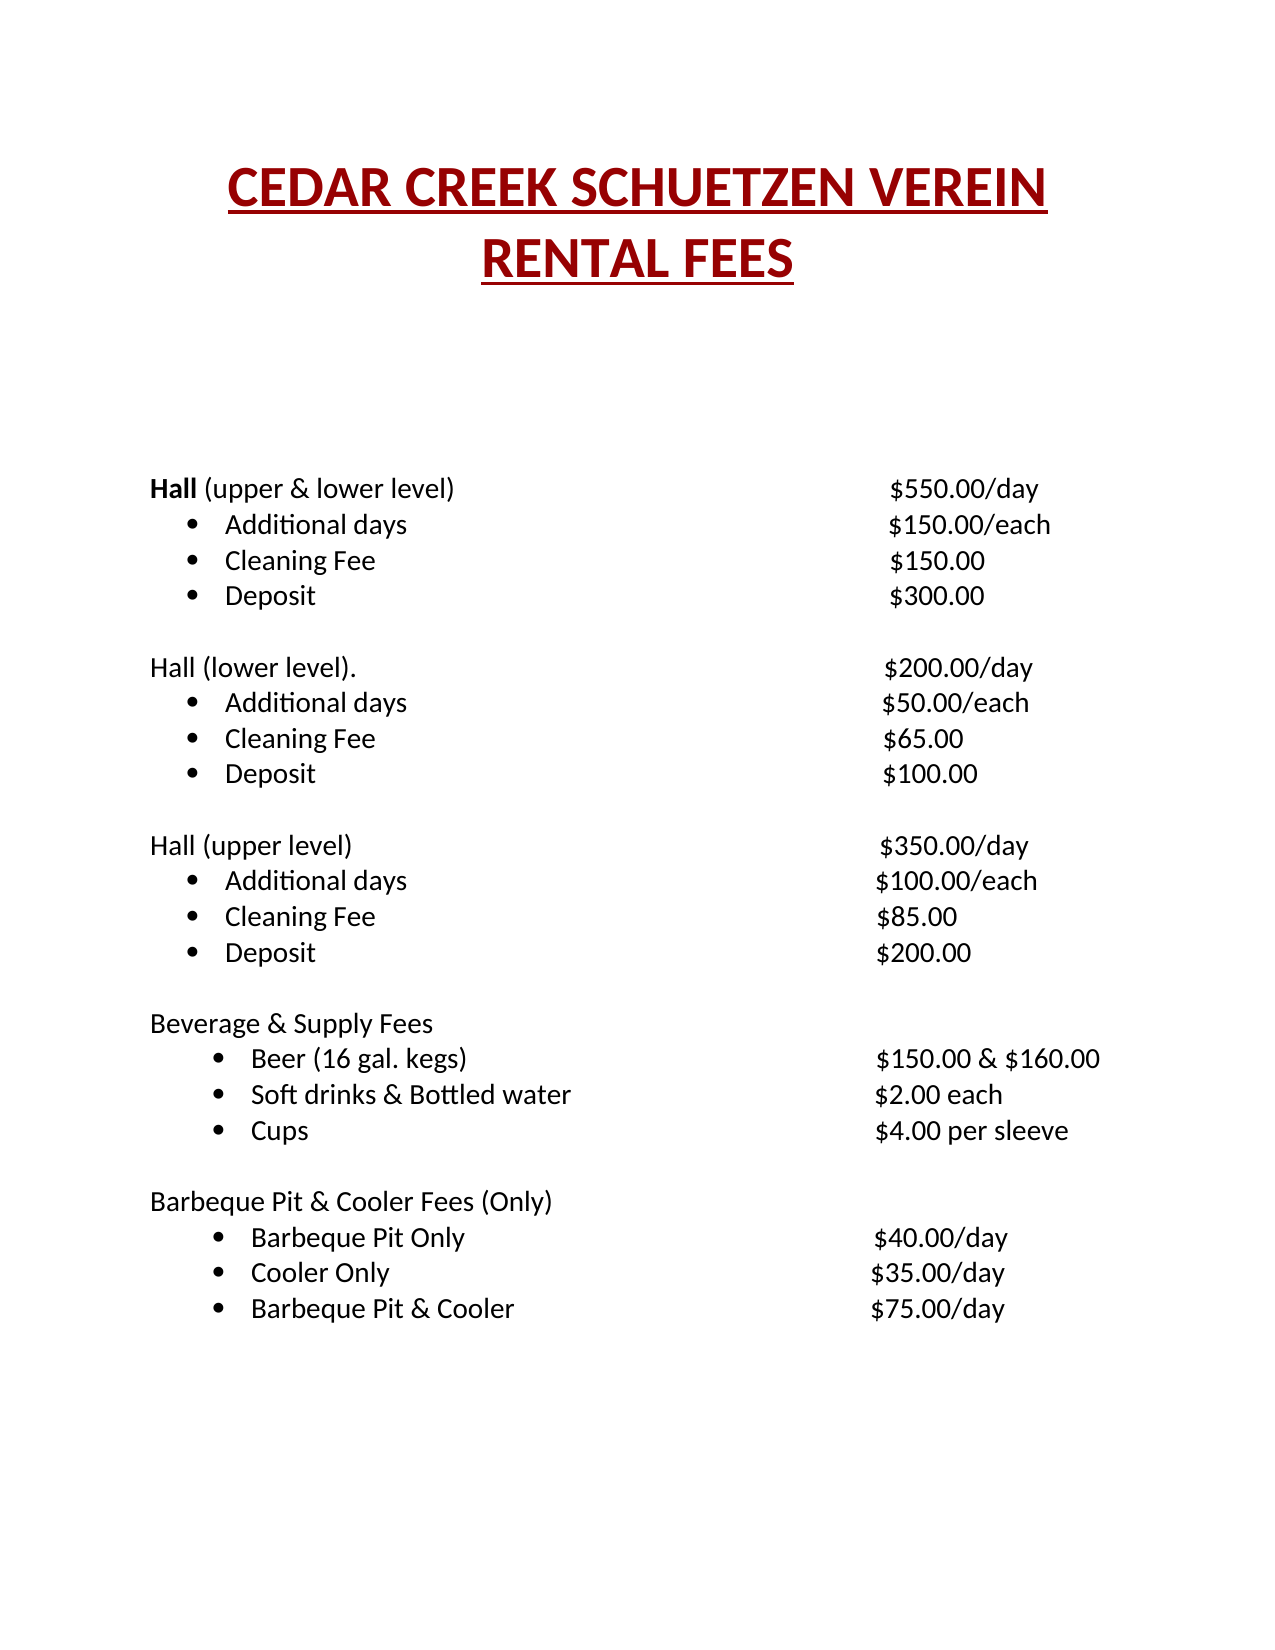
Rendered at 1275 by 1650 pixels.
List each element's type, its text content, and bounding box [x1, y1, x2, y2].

list Additional days $50.00/each [187, 684, 1125, 720]
list Deposit $200.00 [187, 934, 1125, 969]
text Hall (lower level). $200.00/day [150, 649, 1125, 684]
list Barbeque Pit & Cooler $75.00/day [213, 1290, 1125, 1326]
list Cooler Only $35.00/day [213, 1254, 1125, 1290]
text Hall (upper level) $350.00/day [150, 827, 1125, 862]
list Cleaning Fee $85.00 [187, 898, 1125, 934]
list Cleaning Fee $65.00 [187, 720, 1125, 756]
text Barbeque Pit & Cooler Fees (Only) [150, 1183, 1125, 1219]
text Beverage & Supply Fees [150, 1005, 1125, 1041]
list Soft drinks & Bottled water $2.00 each [213, 1076, 1125, 1112]
list Cleaning Fee $150.00 [187, 542, 1125, 577]
text CEDAR CREEK SCHUETZEN VEREIN [150, 150, 1125, 221]
text RENTAL FEES [150, 221, 1125, 292]
list Cups $4.00 per sleeve [213, 1112, 1125, 1147]
list Additional days $150.00/each [187, 506, 1125, 542]
text Hall (upper & lower level) $550.00/day [150, 471, 1125, 506]
list Beer (16 gal. kegs) $150.00 & $160.00 [213, 1041, 1125, 1076]
list Additional days $100.00/each [187, 862, 1125, 898]
list Deposit $300.00 [187, 577, 1125, 613]
list Barbeque Pit Only $40.00/day [213, 1219, 1125, 1254]
list Deposit $100.00 [187, 756, 1125, 791]
